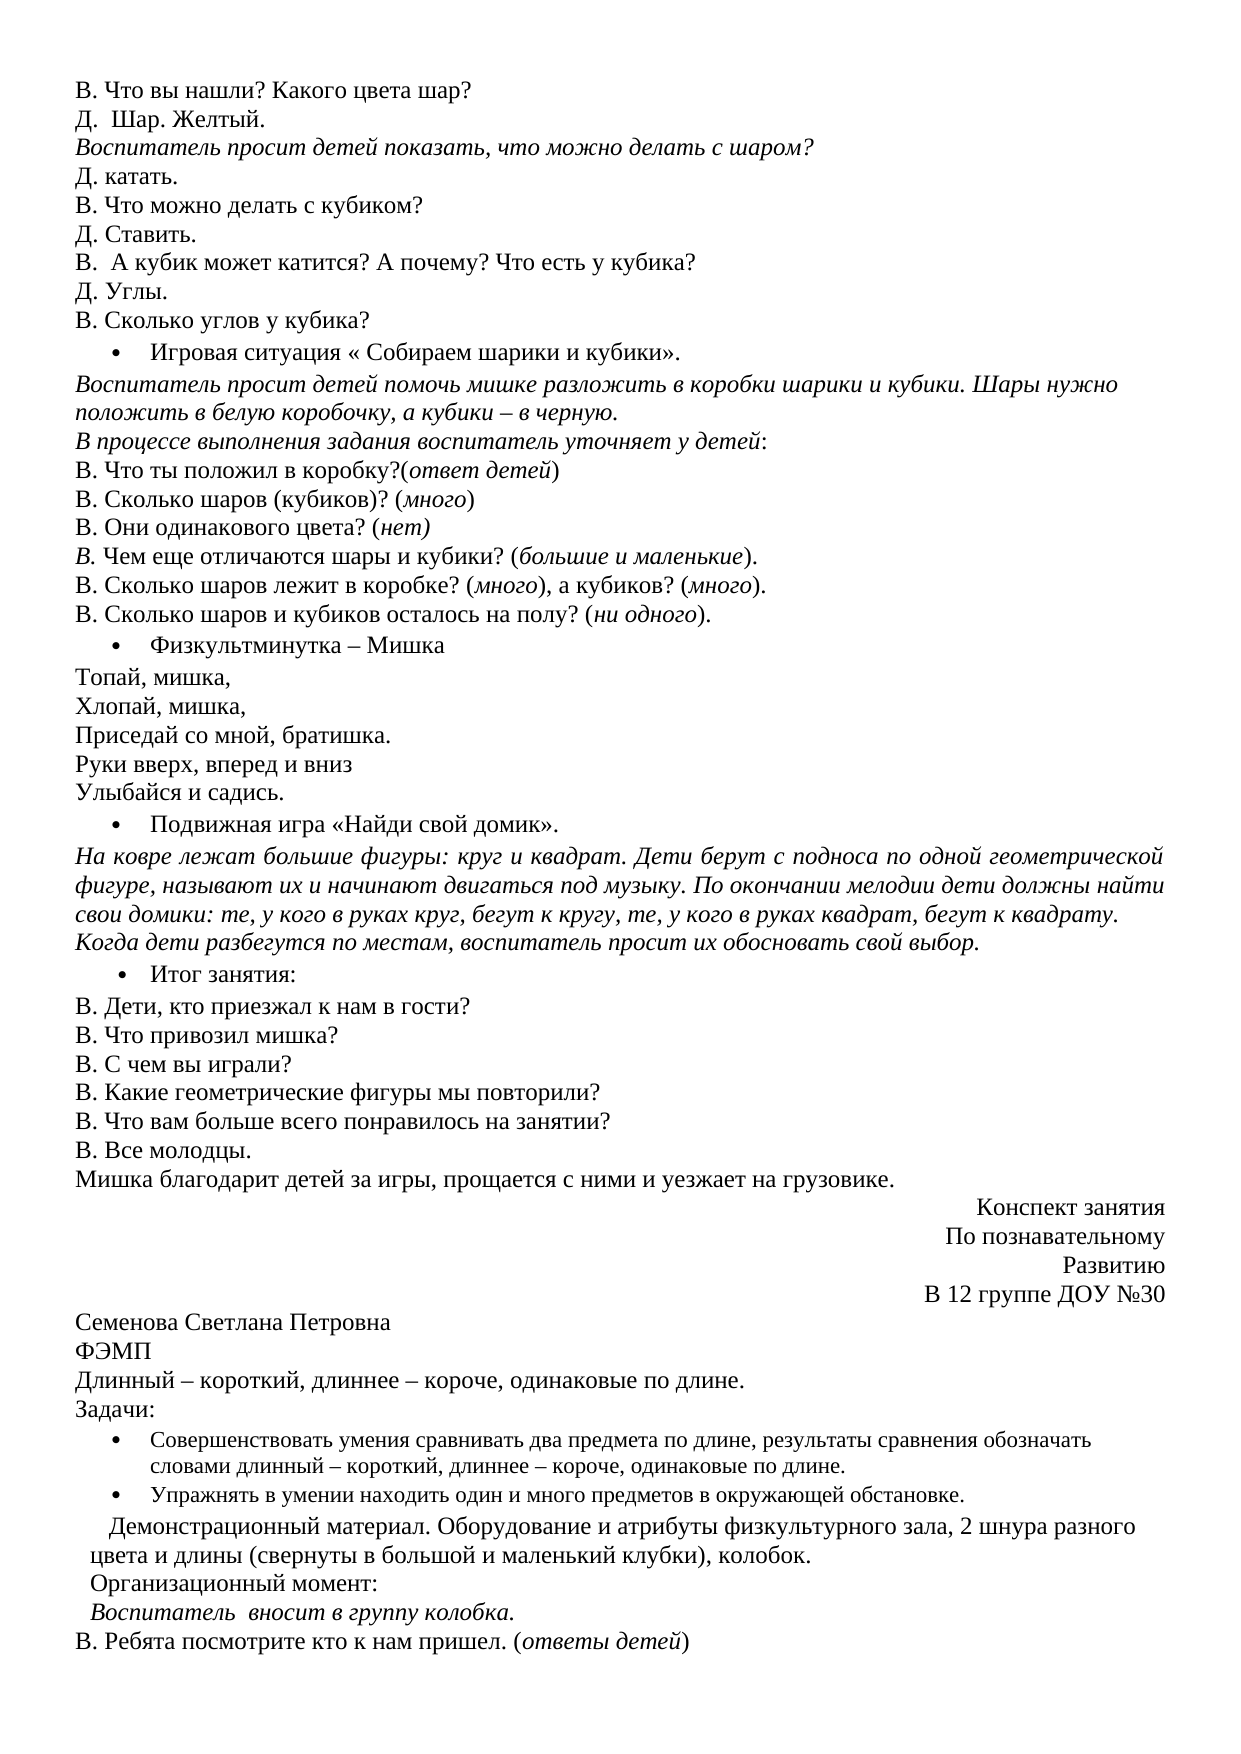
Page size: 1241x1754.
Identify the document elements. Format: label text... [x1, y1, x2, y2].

text В. С чем вы играли? [75, 1049, 1165, 1077]
text В 12 группе ДОУ №30 [75, 1279, 1165, 1307]
text В. Что можно делать с кубиком? [75, 190, 1165, 219]
list Подвижная игра «Найди свой домик». [112, 809, 1165, 838]
text В. Все молодцы. [75, 1135, 1165, 1164]
text На ковре лежат большие фигуры: круг и квадрат. Дети берут с подноса по одной геометрической фигуре, называют их и начинают двигаться под музыку. По окончании мелодии дети должны найти свои домики: те, у кого в руках круг, бегут к кругу, те, у кого в руках квадрат, бегут к квадрату. [75, 841, 1165, 927]
text Д. Углы. [75, 276, 1165, 305]
text В. Они одинакового цвета? (нет) [75, 512, 1165, 541]
text Конспект занятия [75, 1192, 1165, 1221]
text Развитию [75, 1250, 1165, 1279]
text Д. катать. [75, 161, 1165, 190]
text По познавательному [75, 1221, 1165, 1250]
text Д. Ставить. [75, 219, 1165, 247]
text Руки вверх, вперед и вниз [75, 749, 1165, 777]
text Воспитатель просит детей показать, что можно делать с шаром? [75, 132, 1165, 161]
text Демонстрационный материал. Оборудование и атрибуты физкультурного зала, 2 шнура разного цвета и длины (свернуты в большой и маленький клубки), колобок. [90, 1511, 1165, 1568]
text Мишка благодарит детей за игры, прощается с ними и уезжает на грузовике. [75, 1164, 1165, 1192]
list Совершенствовать умения сравнивать два предмета по длине, результаты сравнения обозначать словами длинный – короткий, длиннее – короче, одинаковые по длине. [112, 1426, 1165, 1478]
list Упражнять в умении находить один и много предметов в окружающей обстановке. [112, 1481, 1165, 1508]
text В. Дети, кто приезжал к нам в гости? [75, 991, 1165, 1020]
text В. А кубик может катится? А почему? Что есть у кубика? [75, 247, 1165, 276]
text В. Что вам больше всего понравилось на занятии? [75, 1106, 1165, 1135]
text Длинный – короткий, длиннее – короче, одинаковые по длине. [75, 1365, 1165, 1394]
text В процессе выполнения задания воспитатель уточняет у детей: [75, 426, 1165, 455]
text В. Сколько шаров (кубиков)? (много) [75, 484, 1165, 512]
text В. Что вы нашли? Какого цвета шар? [75, 75, 1165, 104]
text Д. Шар. Желтый. [75, 104, 1165, 132]
text Организационный момент: [90, 1568, 1165, 1597]
text В. Чем еще отличаются шары и кубики? (большие и маленькие). [75, 541, 1165, 570]
text ФЭМП [75, 1336, 1165, 1365]
text Воспитатель вносит в группу колобка. [90, 1597, 1165, 1626]
list Игровая ситуация « Собираем шарики и кубики». [112, 337, 1165, 366]
text В. Ребята посмотрите кто к нам пришел. (ответы детей) [75, 1626, 1165, 1655]
text В. Что ты положил в коробку?(ответ детей) [75, 455, 1165, 484]
text Семенова Светлана Петровна [75, 1307, 1165, 1336]
text В. Сколько шаров и кубиков осталось на полу? (ни одного). [75, 599, 1165, 627]
list Физкультминутка – Мишка [112, 631, 1165, 659]
text В. Сколько углов у кубика? [75, 305, 1165, 334]
list Итог занятия: [119, 959, 1165, 988]
text Топай, мишка, [75, 662, 1165, 691]
text Когда дети разбегутся по местам, воспитатель просит их обосновать свой выбор. [75, 927, 1165, 956]
text В. Сколько шаров лежит в коробке? (много), а кубиков? (много). [75, 570, 1165, 599]
text Приседай со мной, братишка. [75, 720, 1165, 749]
text Задачи: [75, 1394, 1165, 1422]
text В. Какие геометрические фигуры мы повторили? [75, 1077, 1165, 1106]
text Хлопай, мишка, [75, 691, 1165, 720]
text Воспитатель просит детей помочь мишке разложить в коробки шарики и кубики. Шары нужно положить в белую коробочку, а кубики – в черную. [75, 369, 1165, 426]
text В. Что привозил мишка? [75, 1020, 1165, 1049]
text Улыбайся и садись. [75, 777, 1165, 806]
